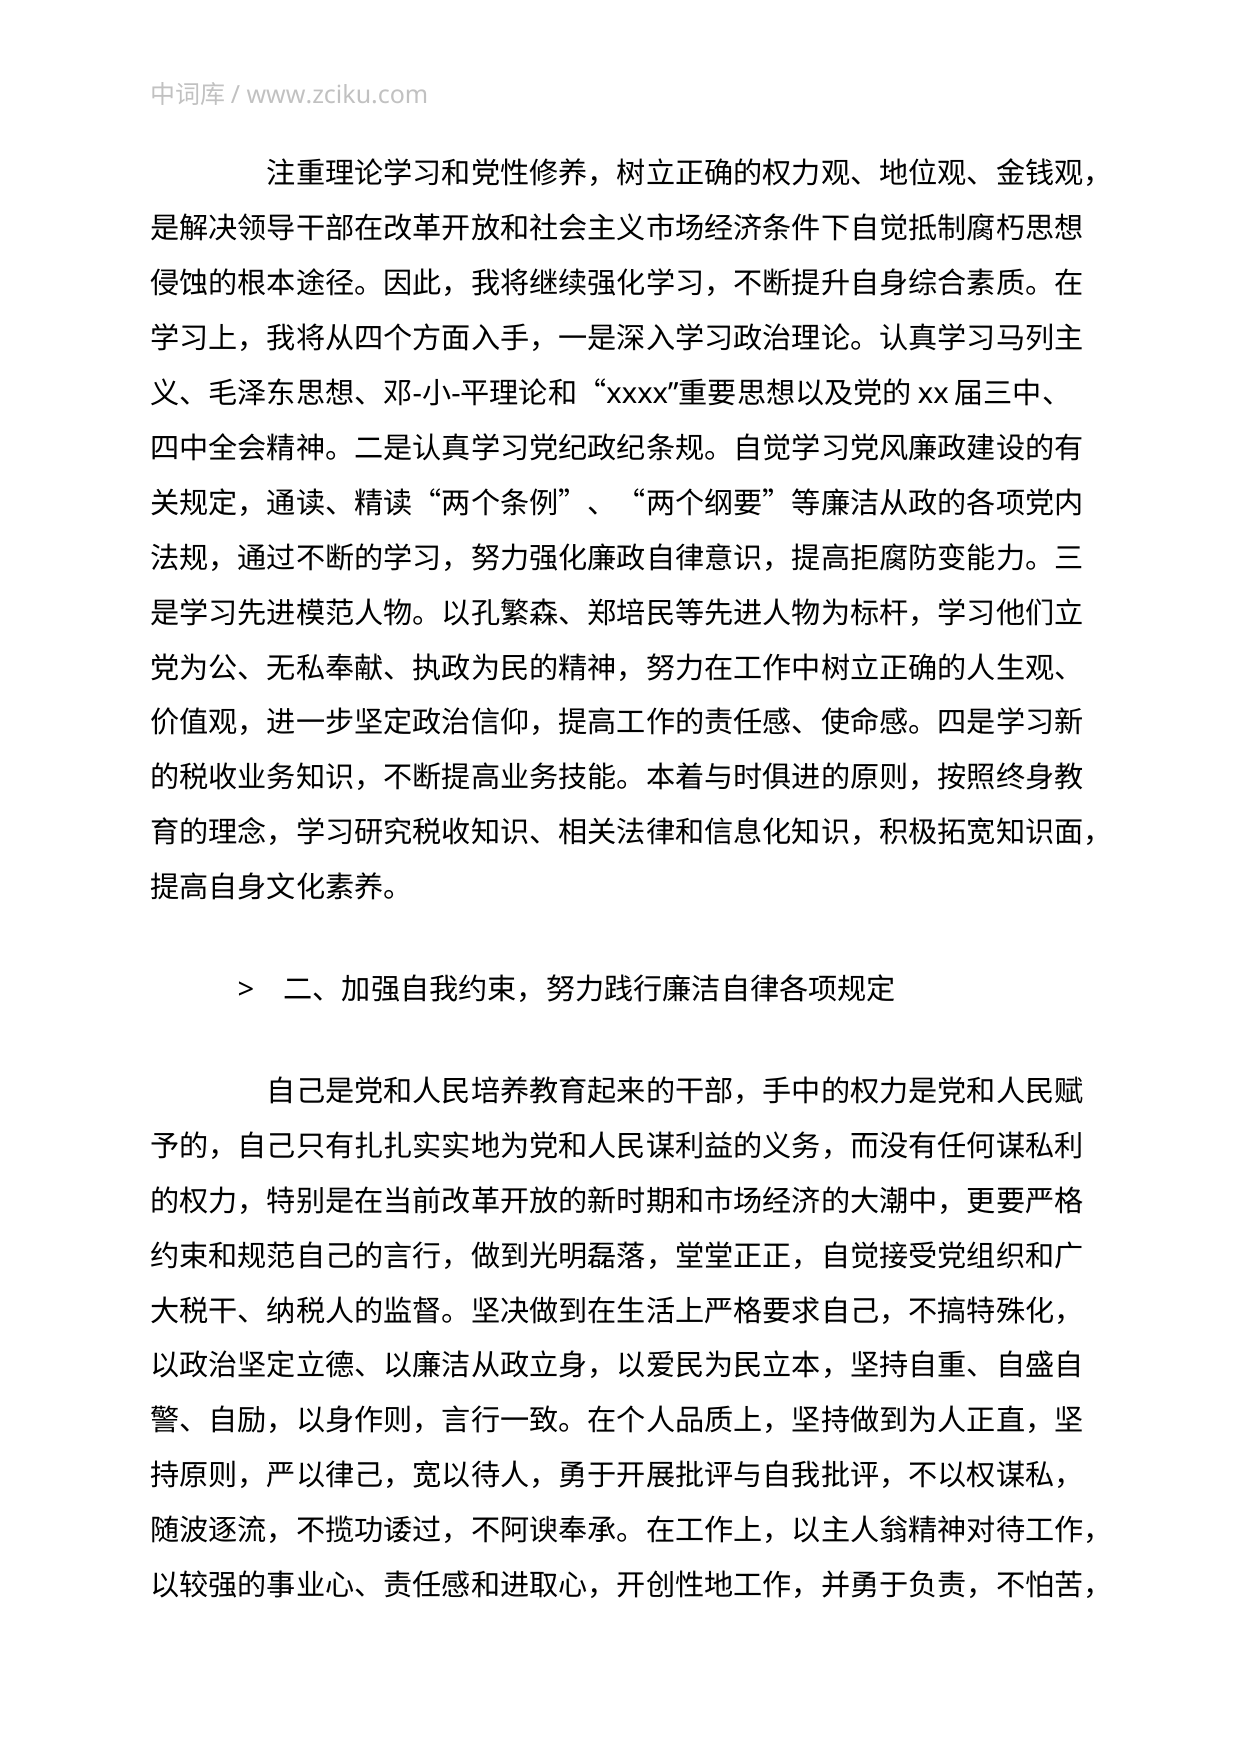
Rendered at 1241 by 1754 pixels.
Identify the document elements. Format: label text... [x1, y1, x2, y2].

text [150, 1067, 1090, 1604]
text > 二、加强自我约束，努力践行廉洁自律各项规定 [150, 966, 1090, 1008]
text 注重理论学习和党性修养，树立正确的权力观、地位观、金钱观，是解决领导干部在改革开放和社会主义市场经济条件下自觉抵制腐朽思想侵蚀的根本途径。因此，我将继续强化学习，不断提升自身综合素质。在学习上，我将从四个方面入手，一是深入学习政治理论。认真学习马列主义、毛泽东思想、邓-小-平理论和“xxxx”重要思想以及党的xx届三中、四中全会精神。二是认真学习党纪政纪条规。自觉学习党风廉政建设的有关规定，通读、精读“两个条例”、“两个纲要”等廉洁从政的各项党内法规，通过不断的学习，努力强化廉政自律意识，提高拒腐防变能力。三是学习先进模范人物。以孔繁森、郑培民等先进人物为标杆，学习他们立党为公、无私奉献、执政为民的精神，努力在工作中树立正确的人生观、价值观，进一步坚定政治信仰，提高工作的责任感、使命感。四是学习新的税收业务知识，不断提高业务技能。本着与时俱进的原则，按照终身教育的理念，学习研究税收知识、相关法律和信息化知识，积极拓宽知识面，提高自身文化素养。 [150, 150, 1090, 906]
